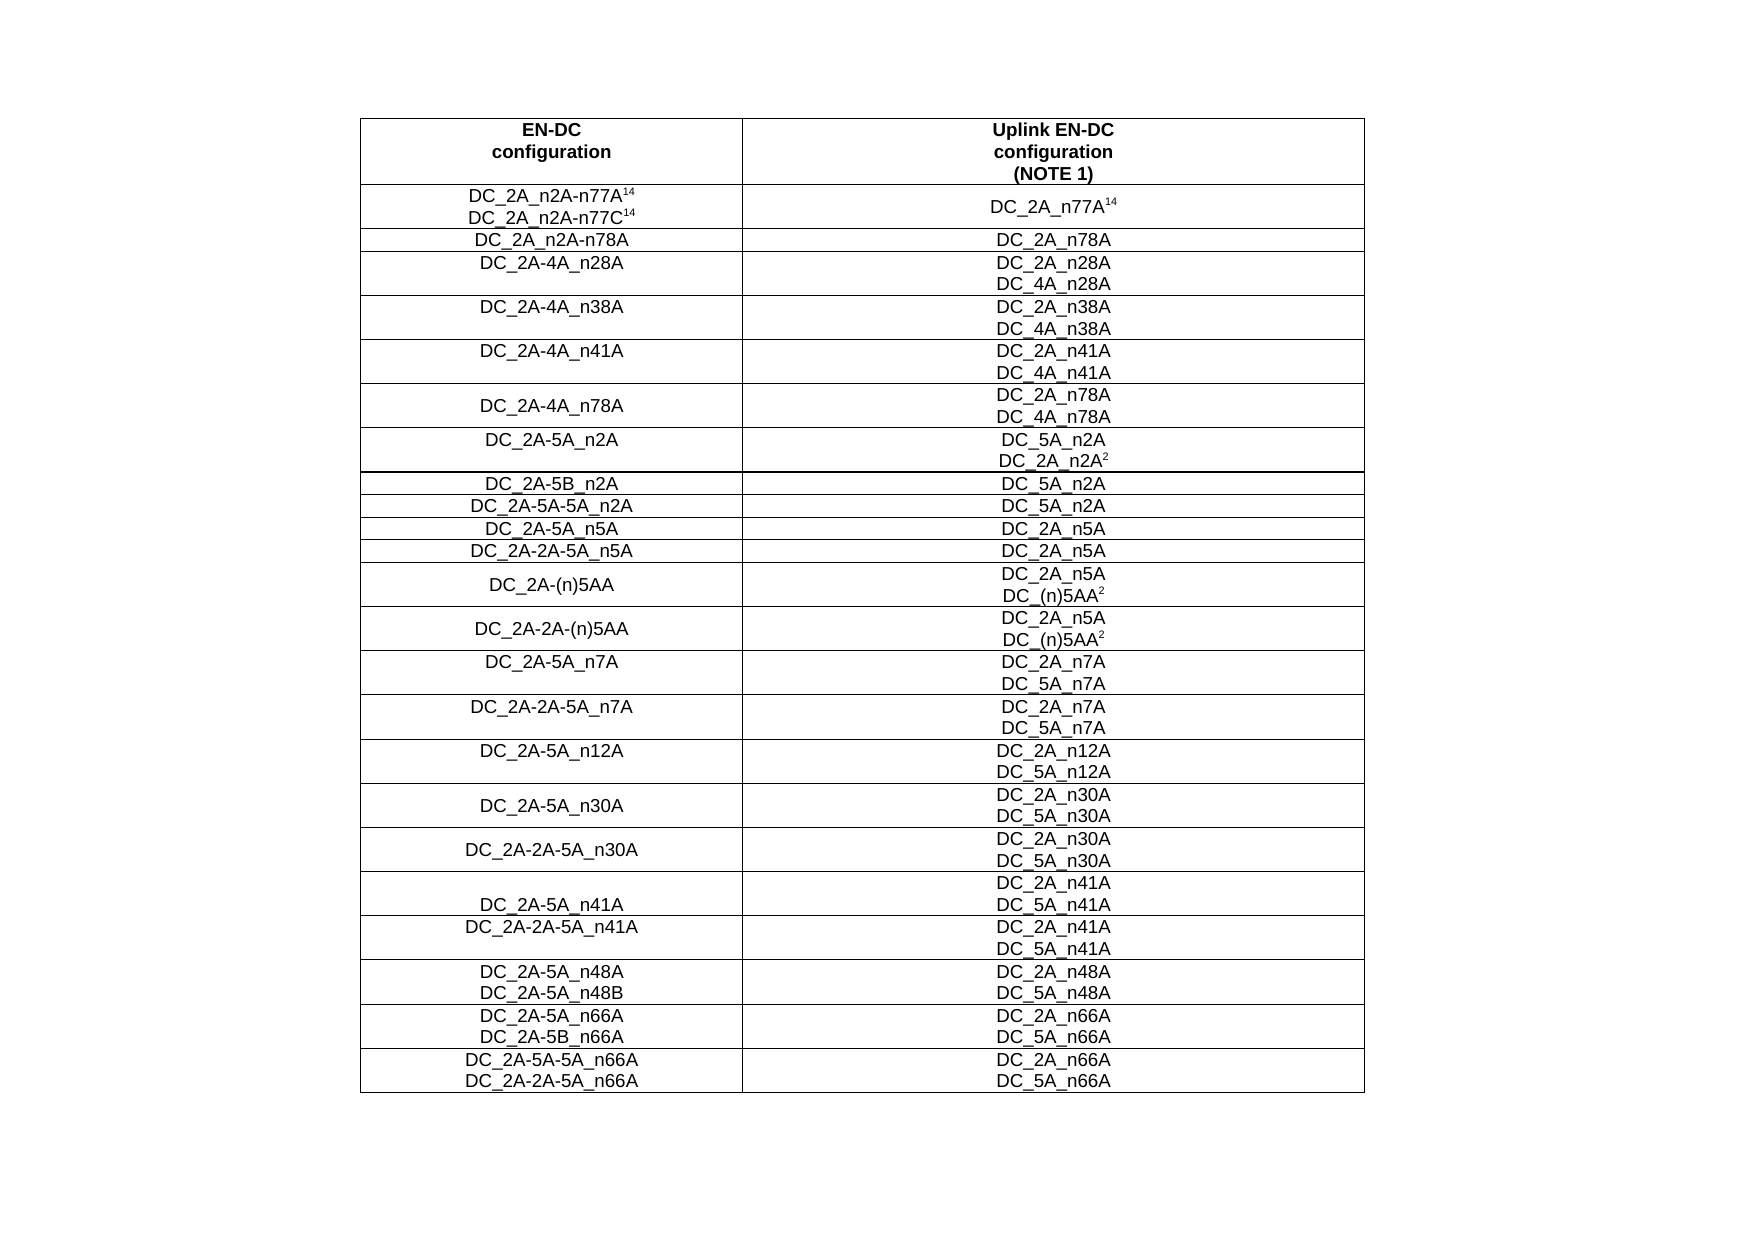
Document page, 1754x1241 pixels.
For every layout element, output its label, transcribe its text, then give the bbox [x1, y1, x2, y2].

table_cell DC_2A_n30A DC_5A_n30A [743, 828, 1364, 871]
table_cell DC_2A_n5A [743, 540, 1364, 562]
table_cell DC_2A-4A_n78A [361, 384, 742, 427]
table_cell DC_2A-2A-5A_n5A [361, 540, 742, 562]
table_cell DC_2A-5B_n2A [361, 473, 742, 494]
table_cell DC_2A-2A-(n)5AA [361, 607, 742, 650]
table_cell DC_2A-5A_n30A [361, 784, 742, 827]
table_cell DC_2A_n38A DC_4A_n38A [743, 296, 1364, 339]
table_cell DC_2A-2A-5A_n41A [361, 916, 742, 959]
table_header Uplink EN-DC configuration (NOTE 1) [743, 119, 1364, 184]
table_cell DC_2A-2A-5A_n7A [361, 695, 742, 738]
table_cell DC_2A-4A_n41A [361, 340, 742, 383]
table_cell DC_2A-5A_n5A [361, 518, 742, 539]
table_cell DC_2A-2A-5A_n30A [361, 828, 742, 871]
table_cell DC_2A_n41A DC_4A_n41A [743, 340, 1364, 383]
table_cell DC_2A-(n)5AA [361, 563, 742, 606]
table_cell DC_2A-5A-5A_n2A [361, 495, 742, 517]
table_cell DC_2A-5A_n12A [361, 740, 742, 783]
table_cell DC_2A-5A_n41A [361, 872, 742, 915]
table_cell DC_2A-5A_n2A [361, 428, 742, 471]
table_cell DC_2A_n78A [743, 229, 1364, 251]
table_cell DC_2A_n7A DC_5A_n7A [743, 651, 1364, 694]
table_cell DC_5A_n2A [743, 495, 1364, 517]
table_cell DC_5A_n2A [743, 473, 1364, 494]
table_cell DC_2A_n12A DC_5A_n12A [743, 740, 1364, 783]
table_cell DC_2A_n48A DC_5A_n48A [743, 960, 1364, 1003]
table_cell DC_2A_n5A [743, 518, 1364, 539]
table_cell DC_2A_n5A DC_(n)5AA2 [743, 563, 1364, 606]
table_cell DC_2A-4A_n28A [361, 252, 742, 295]
table_cell DC_2A_n28A DC_4A_n28A [743, 252, 1364, 295]
table_cell DC_2A_n41A DC_5A_n41A [743, 872, 1364, 915]
table_cell DC_2A_n30A DC_5A_n30A [743, 784, 1364, 827]
table_cell DC_2A_n5A DC_(n)5AA2 [743, 607, 1364, 650]
table_cell DC_2A_n2A-n78A [361, 229, 742, 251]
table_cell DC_2A_n2A-n77A14 DC_2A_n2A-n77C14 [361, 185, 742, 228]
table_cell DC_2A-4A_n38A [361, 296, 742, 339]
table_header EN-DC configuration [361, 119, 742, 184]
table_cell DC_2A_n77A14 [743, 185, 1364, 228]
table_cell DC_2A_n7A DC_5A_n7A [743, 695, 1364, 738]
table_cell DC_5A_n2A DC_2A_n2A2 [743, 428, 1364, 471]
table_cell DC_2A_n78A DC_4A_n78A [743, 384, 1364, 427]
table_cell DC_2A-5A-5A_n66A DC_2A-2A-5A_n66A [361, 1049, 742, 1092]
table_cell DC_2A-5A_n48A DC_2A-5A_n48B [361, 960, 742, 1003]
table_cell DC_2A-5A_n7A [361, 651, 742, 694]
table_cell DC_2A-5A_n66A DC_2A-5B_n66A [361, 1005, 742, 1048]
table_cell DC_2A_n66A DC_5A_n66A [743, 1049, 1364, 1092]
table_cell DC_2A_n66A DC_5A_n66A [743, 1005, 1364, 1048]
table_cell DC_2A_n41A DC_5A_n41A [743, 916, 1364, 959]
